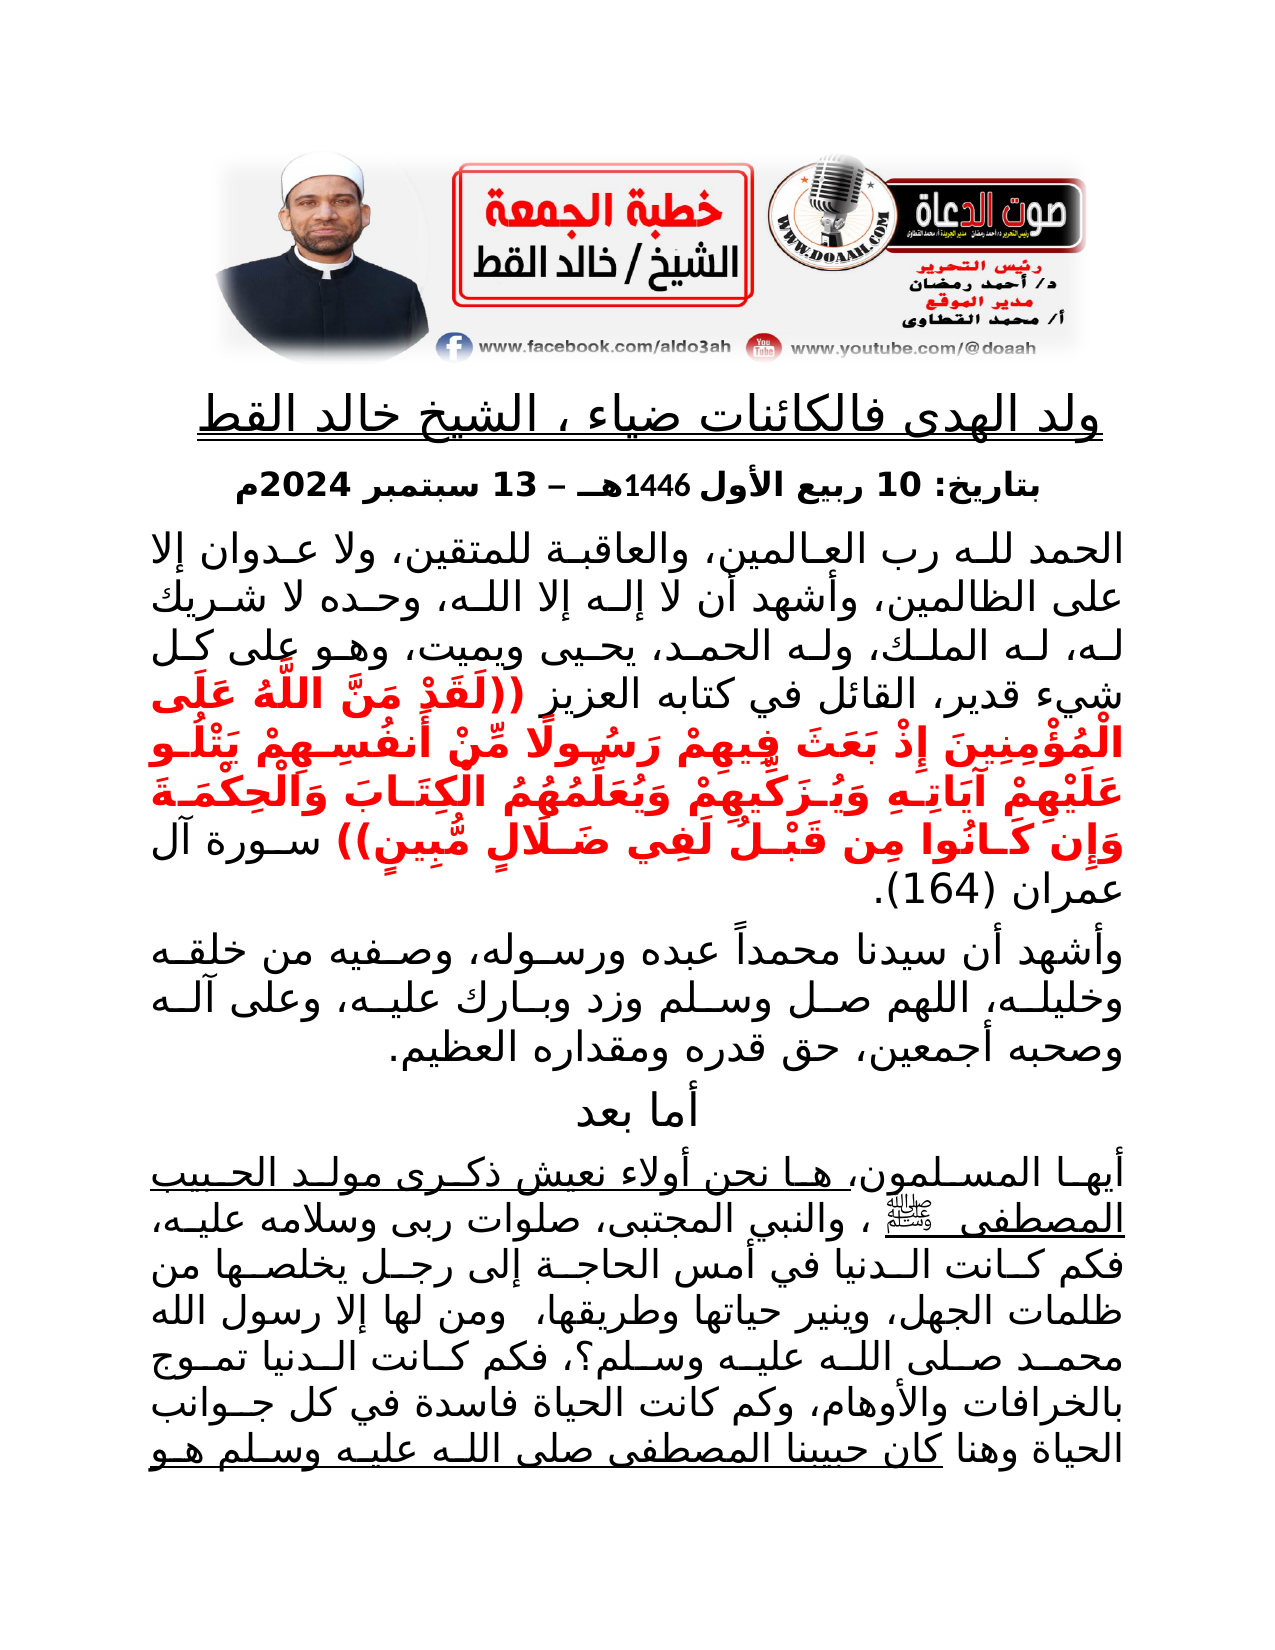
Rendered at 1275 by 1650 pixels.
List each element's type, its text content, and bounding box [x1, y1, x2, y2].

text أما بعد [150, 1084, 1125, 1137]
picture [234, 177, 1066, 338]
text وأشهد أن سيدنا محمداً عبده ورسوله، وصفيه من خلقه وخليله، اللهم صل وسلم وزد وبارك عليه، وعلى آله وصحبه أجمعين، حق قدره ومقداره العظيم. [150, 926, 1125, 1071]
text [150, 1149, 1125, 1472]
text بتاريخ: 10 ربيع الأول 1446هــ – 13 سبتمبر 2024م [150, 464, 1125, 505]
text ولد الهدى فالكائنات ضياء ، الشيخ خالد القط [150, 384, 1125, 443]
text الحمد لله رب العالمين، والعاقبة للمتقين، ولا عدوان إلا على الظالمين، وأشهد أن لا إله إلا الله، وحده لا شريك له، له الملك، وله الحمد، يحيى ويميت، وهو على كل شيء قدير، القائل في كتابه العزيز ((لَقَدْ مَنَّ اللَّهُ عَلَى الْمُؤْمِنِينَ إِذْ بَعَثَ فِيهِمْ رَسُولًا مِّنْ أَنفُسِهِمْ يَتْلُو عَلَيْهِمْ آيَاتِهِ وَيُزَكِّيهِمْ وَيُعَلِّمُهُمُ الْكِتَابَ وَالْحِكْمَةَ وَإِن كَانُوا مِن قَبْلُ لَفِي ضَلَالٍ مُّبِينٍ)) سورة آل عمران (164). [150, 525, 1125, 913]
